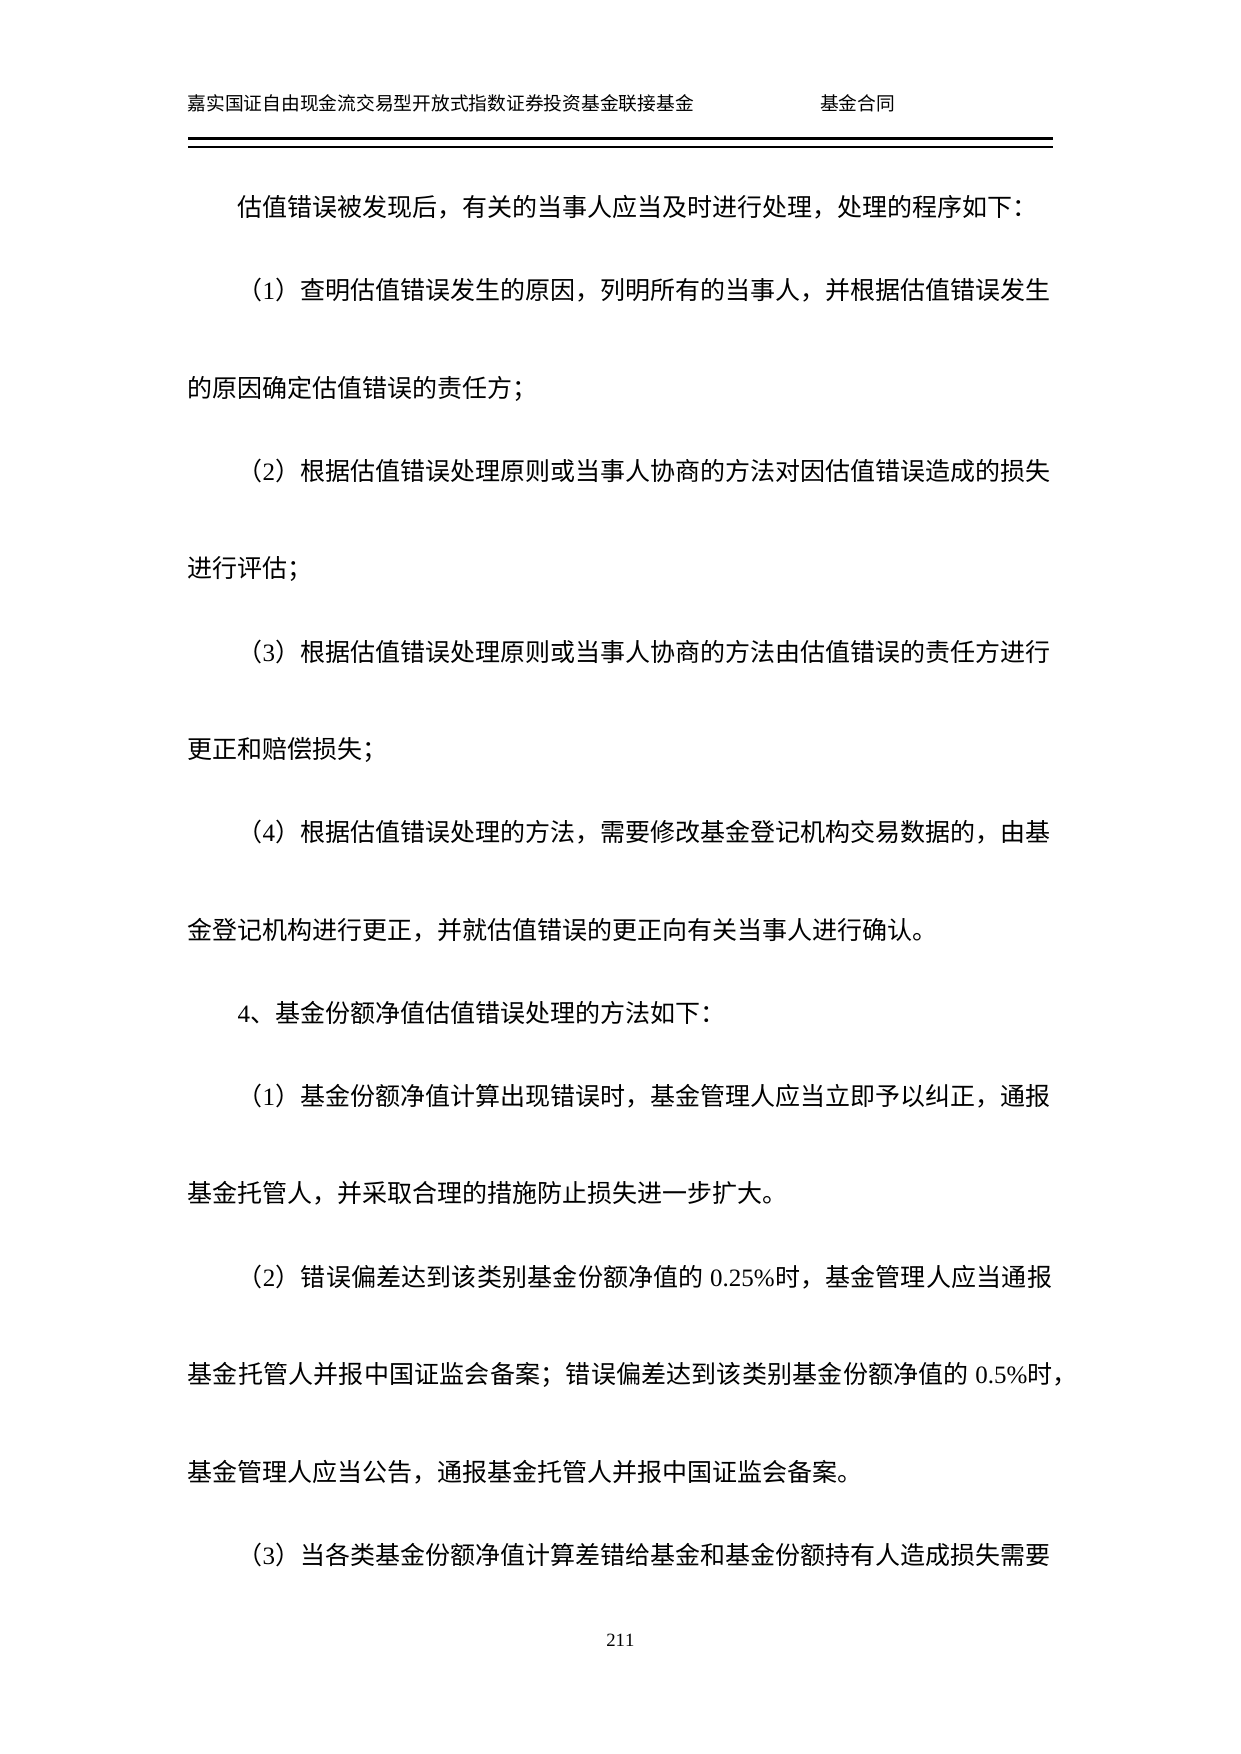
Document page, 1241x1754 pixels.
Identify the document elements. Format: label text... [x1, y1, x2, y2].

text （1）基金份额净值计算出现错误时，基金管理人应当立即予以纠正，通报基金托管人，并采取合理的措施防止损失进一步扩大。 [187, 1062, 1053, 1224]
text （3）根据估值错误处理原则或当事人协商的方法由估值错误的责任方进行更正和赔偿损失； [187, 618, 1053, 780]
text 4、基金份额净值估值错误处理的方法如下： [187, 979, 1053, 1044]
text 估值错误被发现后，有关的当事人应当及时进行处理，处理的程序如下： [187, 173, 1053, 238]
text （1）查明估值错误发生的原因，列明所有的当事人，并根据估值错误发生的原因确定估值错误的责任方； [187, 256, 1053, 419]
text （2）根据估值错误处理原则或当事人协商的方法对因估值错误造成的损失进行评估； [187, 437, 1053, 599]
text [187, 1521, 1053, 1586]
text （2）错误偏差达到该类别基金份额净值的0.25%时，基金管理人应当通报基金托管人并报中国证监会备案；错误偏差达到该类别基金份额净值的0.5%时，基金管理人应当公告，通报基金托管人并报中国证监会备案。 [187, 1243, 1053, 1503]
text （4）根据估值错误处理的方法，需要修改基金登记机构交易数据的，由基金登记机构进行更正，并就估值错误的更正向有关当事人进行确认。 [187, 798, 1053, 961]
